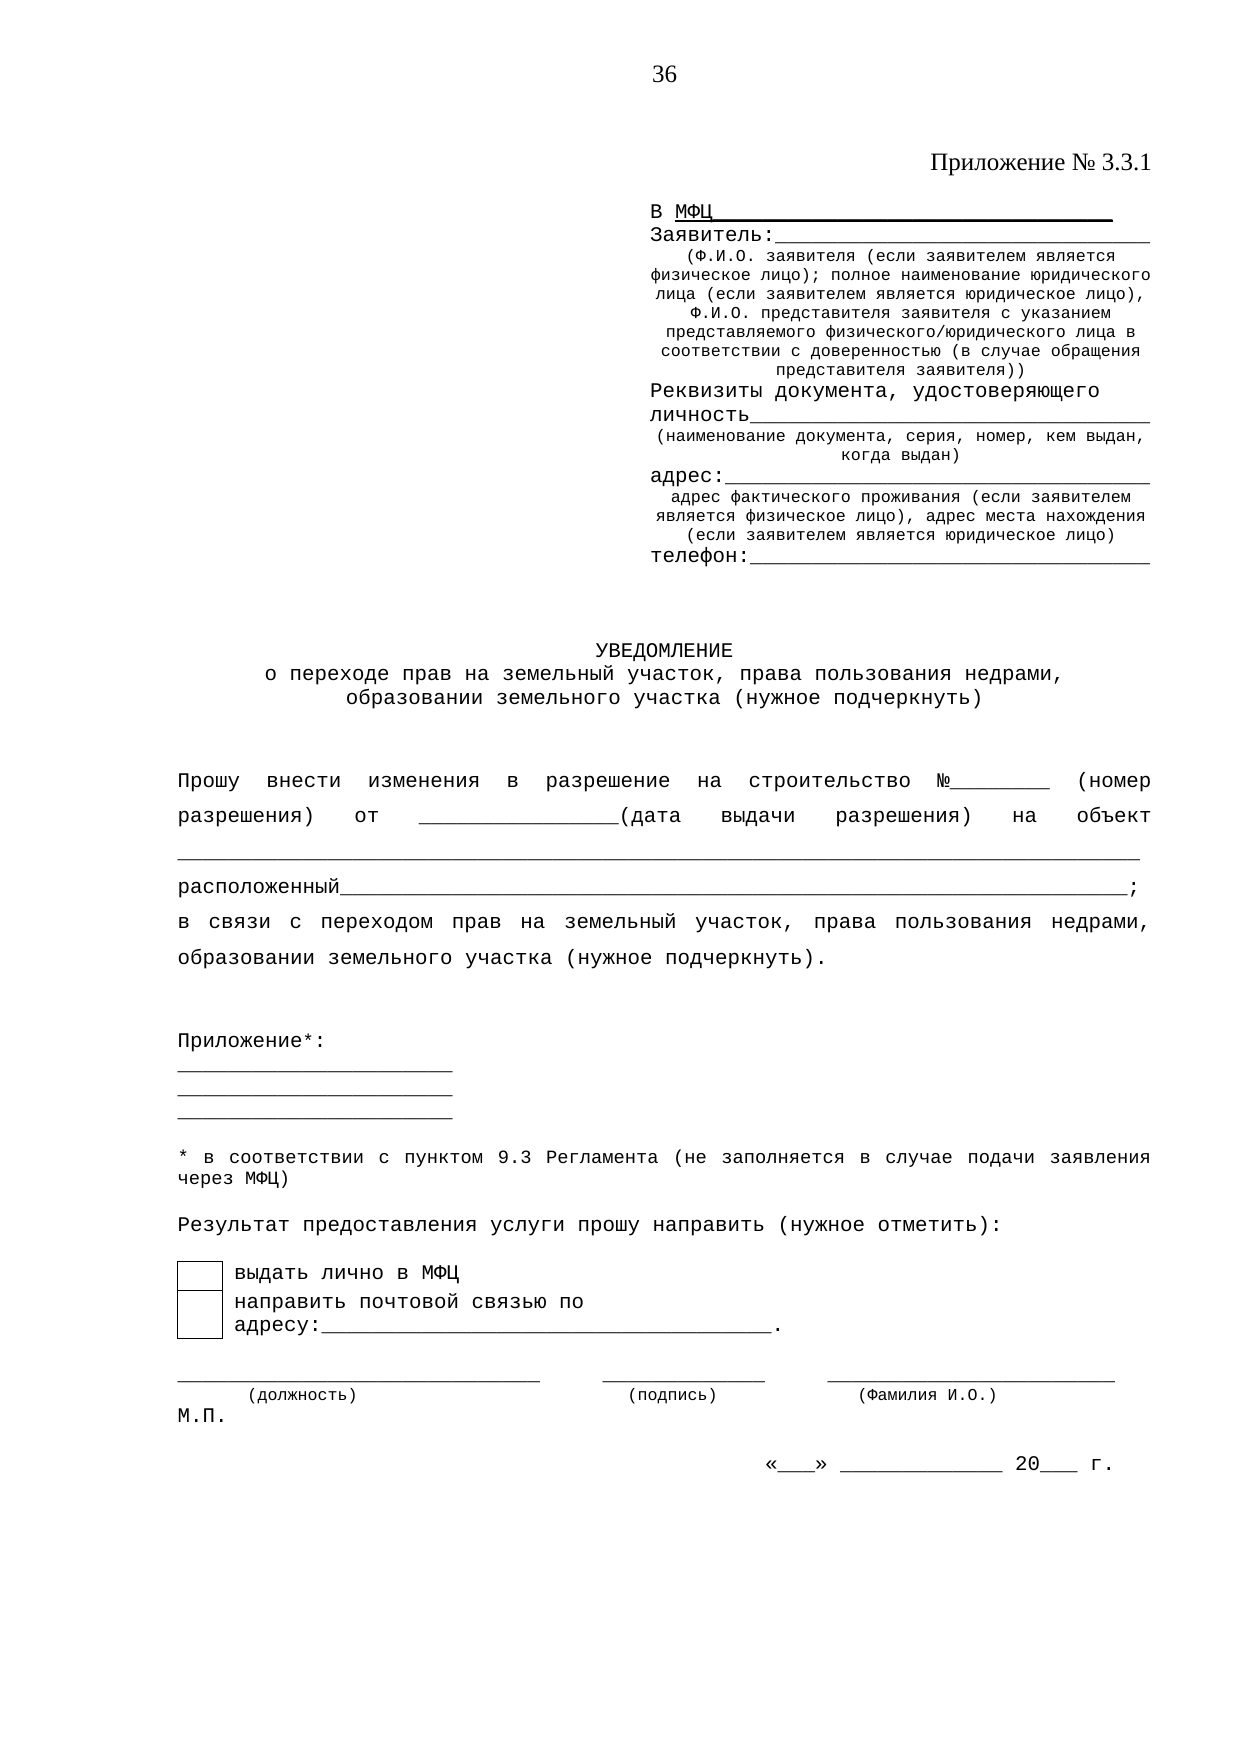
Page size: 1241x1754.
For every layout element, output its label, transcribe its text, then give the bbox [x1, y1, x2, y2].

list Приложение № 3.3.1 [177, 147, 1152, 176]
text адрес:__________________________________ [650, 465, 1152, 489]
text «___» _____________ 20___ г. [177, 1452, 1152, 1476]
text адрес фактического проживания (если заявителем является физическое лицо), адрес места нахождения (если заявителем является юридическое лицо) [650, 489, 1152, 545]
text ______________________ [177, 1077, 1152, 1101]
table_header [178, 1262, 222, 1290]
text ______________________ [177, 1053, 1152, 1077]
text _____________________________ _____________ _______________________ [177, 1363, 1152, 1386]
text (наименование документа, серия, номер, кем выдан, когда выдан) [650, 427, 1152, 465]
table_header выдать лично в МФЦ [223, 1261, 1152, 1290]
text Заявитель:______________________________ [650, 224, 1152, 248]
text Результат предоставления услуги прошу направить (нужное отметить): [177, 1214, 1152, 1238]
text ______________________ [177, 1101, 1152, 1124]
text (должность) (подпись) (Фамилия И.О.) [177, 1386, 1152, 1405]
text (Ф.И.О. заявителя (если заявителем является физическое лицо); полное наименование юридического лица (если заявителем является юридическое лицо), Ф.И.О. представителя заявителя с указанием представляемого физического/юридического лица в соответствии с доверенностью (в случае обращения представителя заявителя)) [650, 248, 1152, 380]
text о переходе прав на земельный участок, права пользования недрами, [177, 663, 1152, 687]
text УВЕДОМЛЕНИЕ [177, 640, 1152, 663]
text * в соответствии с пунктом 9.3 Регламента (не заполняется в случае подачи заявления через МФЦ) [177, 1148, 1152, 1190]
text Приложение*: [177, 1029, 1152, 1053]
table_cell [178, 1291, 222, 1338]
text телефон:________________________________ [650, 545, 1152, 569]
text в связи с переходом прав на земельный участок, права пользования недрами, образовании земельного участка (нужное подчеркнуть). [177, 911, 1152, 971]
text В МФЦ________________________________ [650, 201, 1152, 224]
text М.П. [177, 1405, 1152, 1429]
table_cell направить почтовой связью по адресу:____________________________________. [223, 1290, 1152, 1338]
text образовании земельного участка (нужное подчеркнуть) [177, 687, 1152, 711]
text расположенный_______________________________________________________________; [177, 876, 1152, 900]
text Реквизиты документа, удостоверяющего личность________________________________ [650, 380, 1152, 427]
text Прошу внести изменения в разрешение на строительство №________ (номер разрешения) от ________________(дата выдачи разрешения) на объект _____________________________________________________________________________ [177, 770, 1152, 864]
